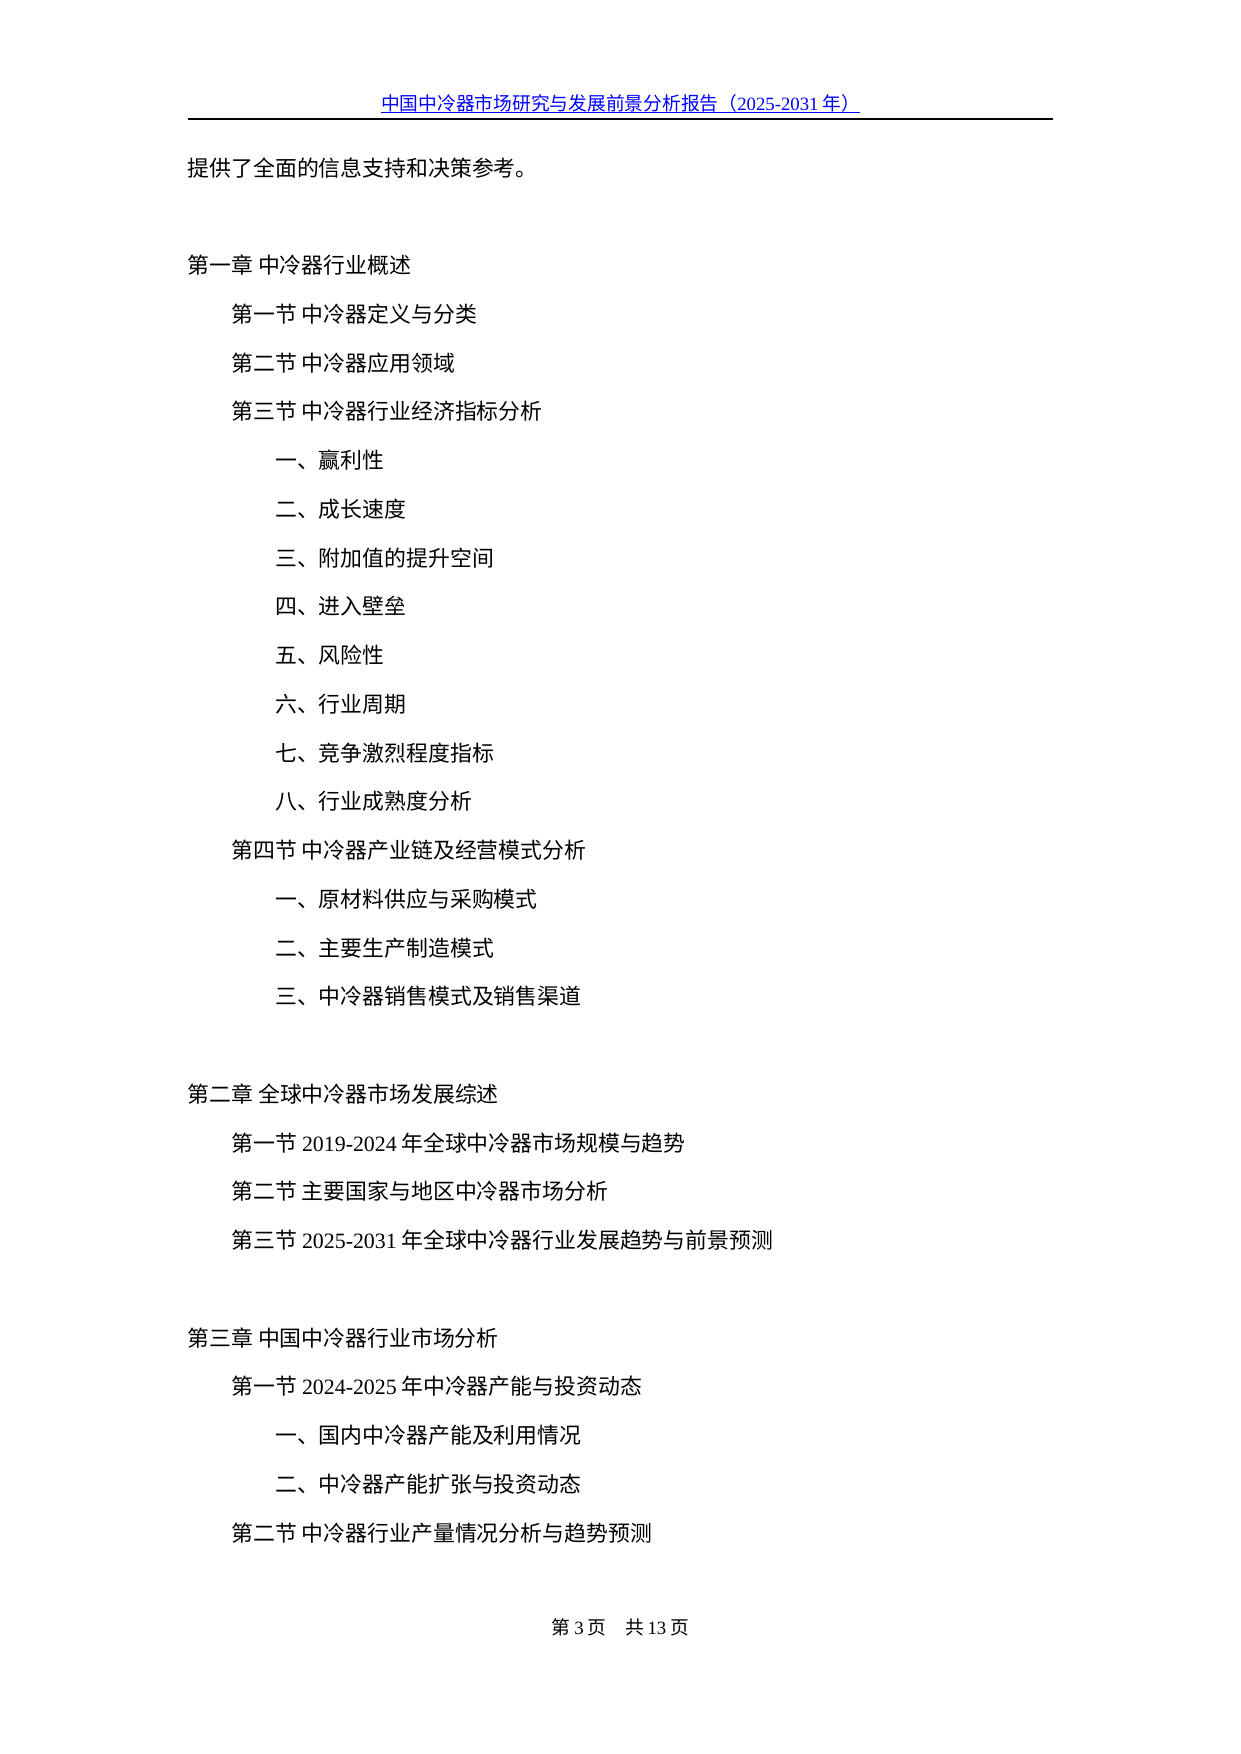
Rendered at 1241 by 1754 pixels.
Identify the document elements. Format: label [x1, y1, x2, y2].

text [187, 150, 1053, 1548]
